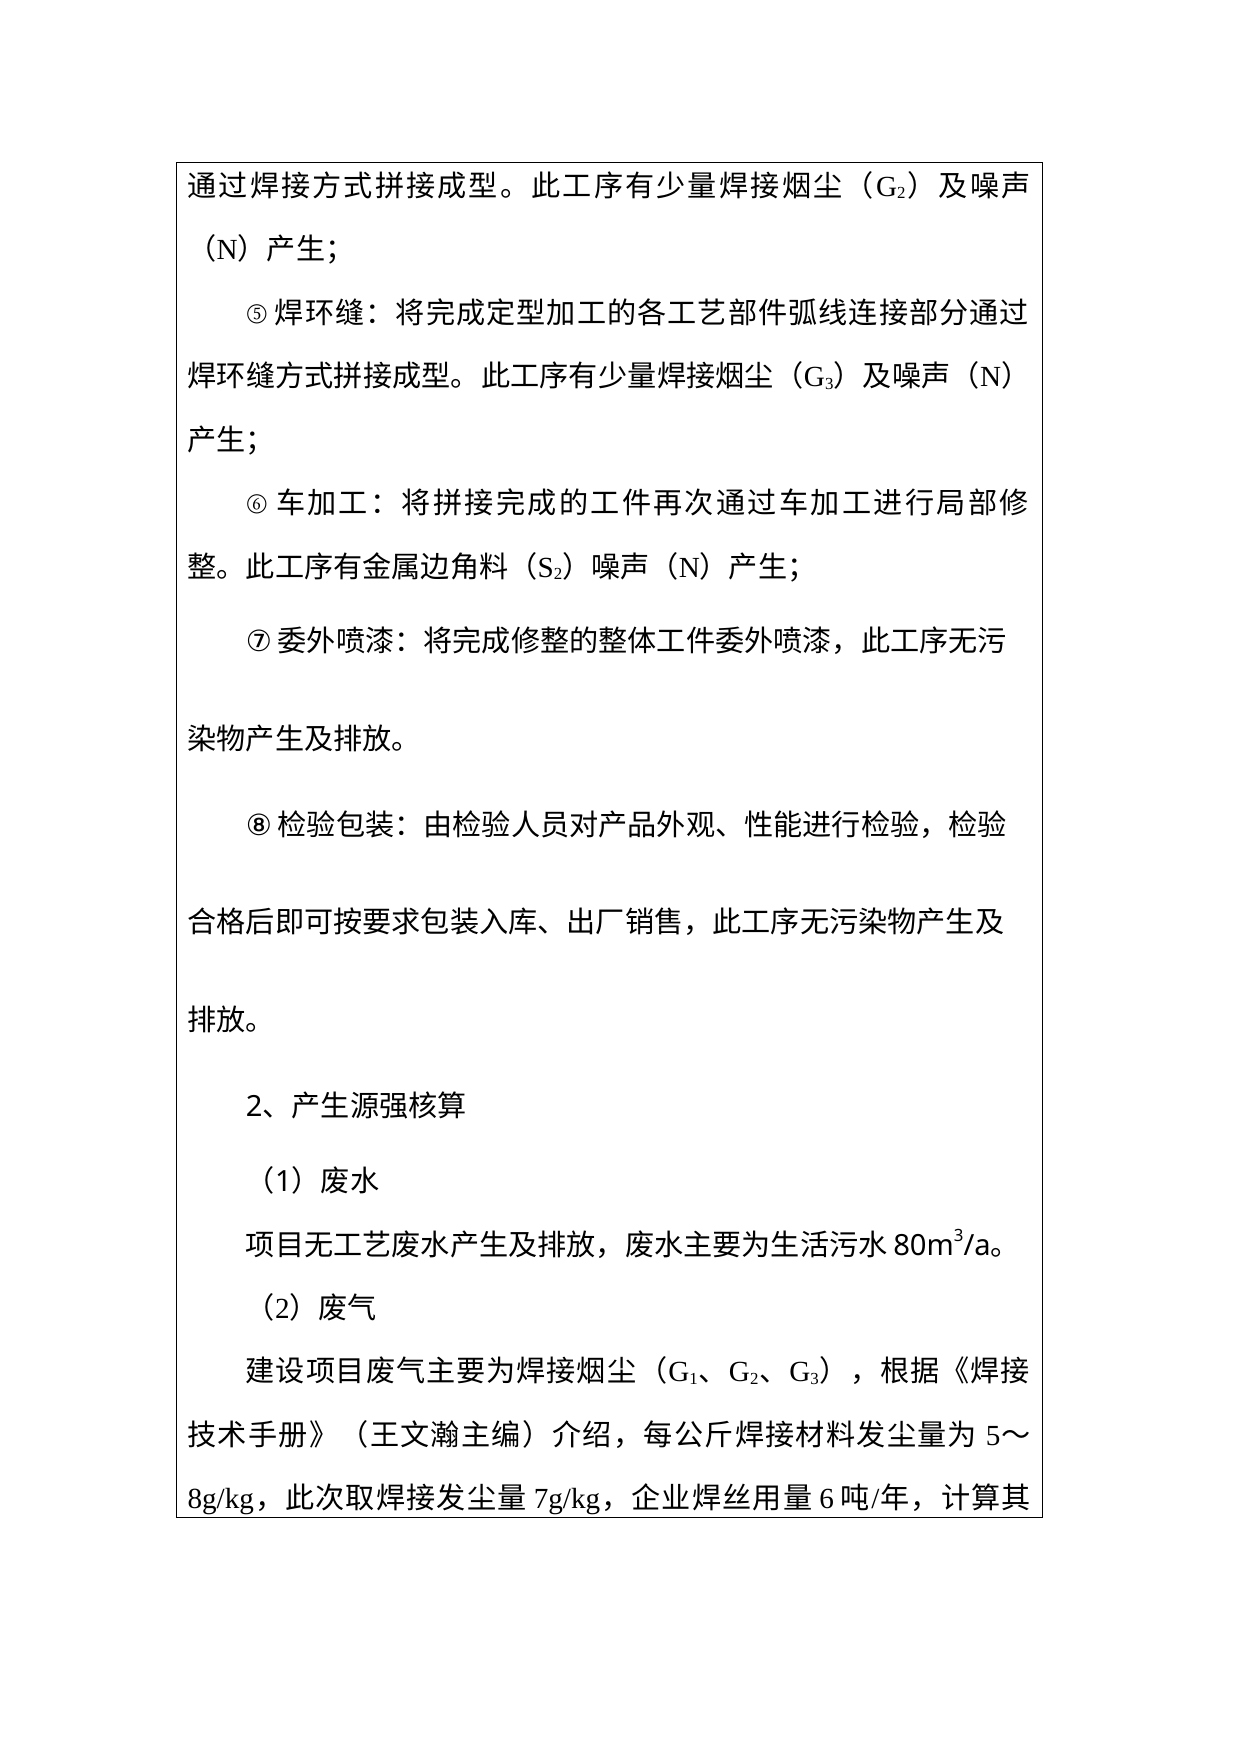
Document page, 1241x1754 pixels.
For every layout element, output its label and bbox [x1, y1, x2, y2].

table_header [177, 163, 1042, 1517]
